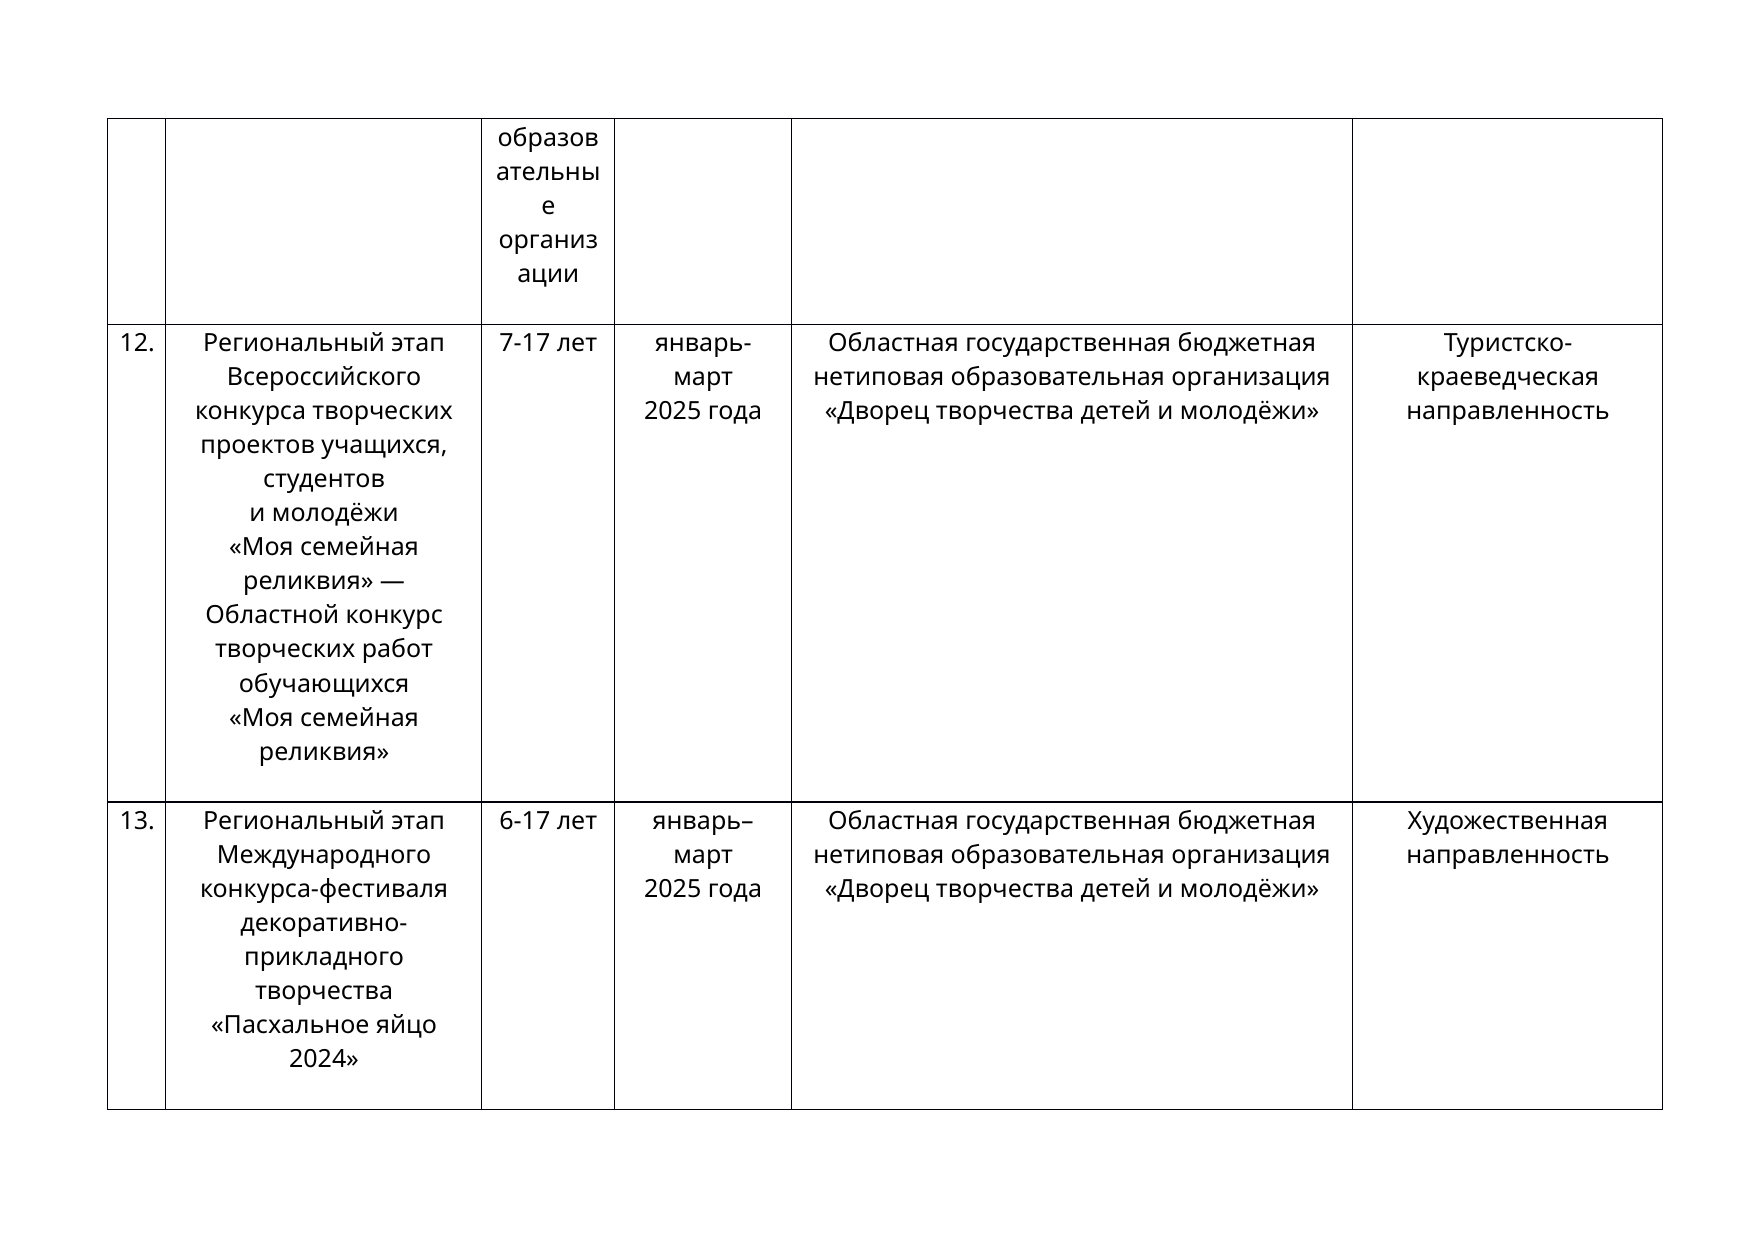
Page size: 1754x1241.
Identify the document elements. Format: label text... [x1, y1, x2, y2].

table_cell январь– март 2025 года [615, 803, 791, 1109]
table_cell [615, 119, 791, 323]
table_cell 6-17 лет [482, 803, 614, 1109]
table_cell [108, 803, 165, 1109]
table_cell Региональный этап Всероссийского конкурса творческих проектов учащихся, студентов и молодёжи «Моя семейная реликвия» — Областной конкурс творческих работ обучающихся «Моя семейная реликвия» [166, 325, 481, 801]
table_cell Туристско-краеведческая направленность [1353, 325, 1662, 801]
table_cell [792, 119, 1352, 323]
table_cell Областная государственная бюджетная нетиповая образовательная организация «Дворец творчества детей и молодёжи» [792, 325, 1352, 801]
table_cell [108, 119, 165, 323]
table_cell январь-март 2025 года [615, 325, 791, 801]
table_cell [108, 325, 165, 801]
table_cell 7-17 лет [482, 325, 614, 801]
table_cell Областная государственная бюджетная нетиповая образовательная организация «Дворец творчества детей и молодёжи» [792, 803, 1352, 1109]
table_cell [1353, 119, 1662, 323]
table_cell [482, 119, 614, 323]
table_cell Региональный этап Международного конкурса-фестиваля декоративно-прикладного творчества «Пасхальное яйцо 2024» [166, 803, 481, 1109]
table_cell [166, 119, 481, 323]
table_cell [1353, 803, 1662, 1109]
